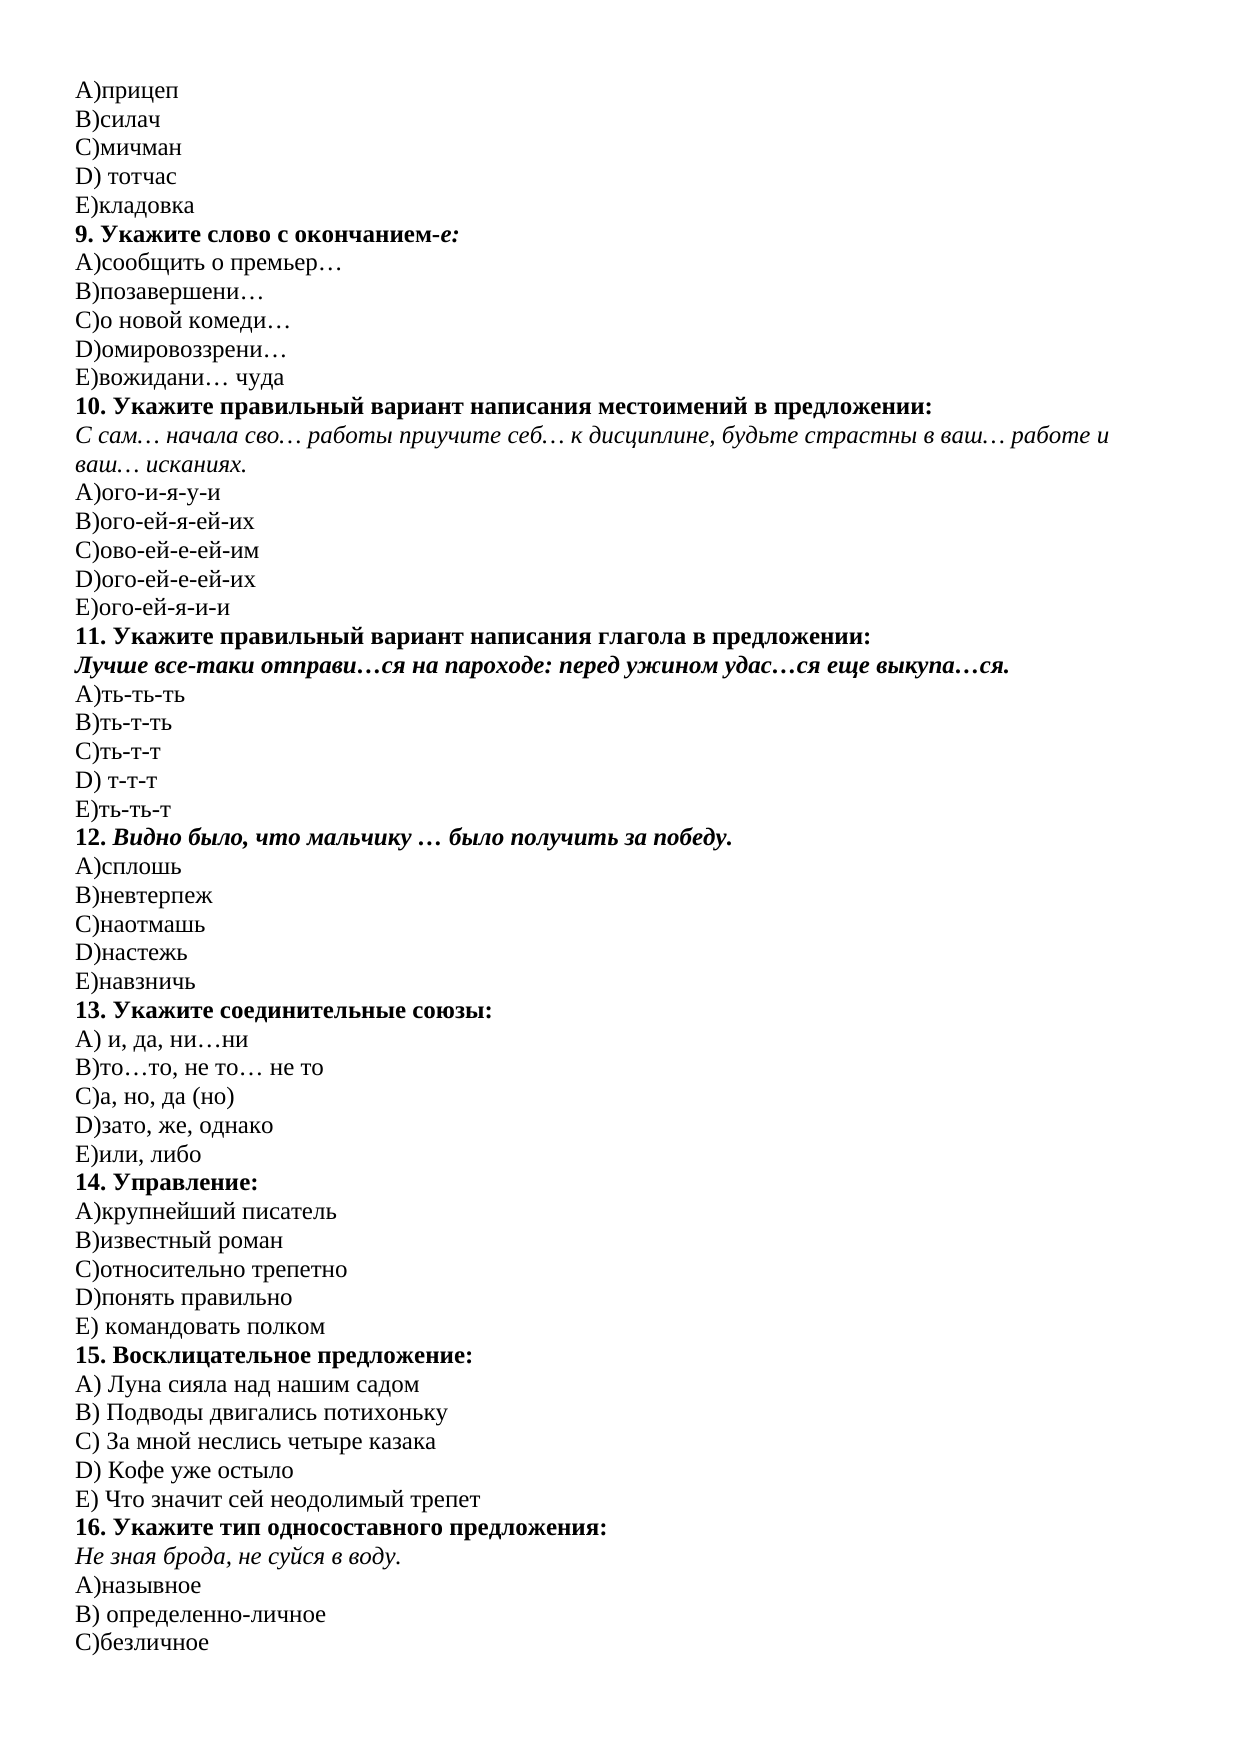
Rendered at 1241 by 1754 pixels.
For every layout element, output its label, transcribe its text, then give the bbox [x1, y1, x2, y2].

text C)мичман [75, 132, 1165, 161]
text 10. Укажите правильный вариант написания местоимений в предложении: [75, 391, 1165, 420]
text A)ть-ть-ть [75, 679, 1165, 707]
text B)силач [75, 104, 1165, 132]
text С сам… начала сво… работы приучите себ… к дисциплине, будьте страстны в ваш… работе и ваш… исканиях. [75, 420, 1165, 477]
text D)понять правильно [75, 1282, 1165, 1311]
text C)безличное [75, 1627, 1165, 1656]
text B)ого-ей-я-ей-их [75, 506, 1165, 535]
text 16. Укажите тип односоставного предложения: [75, 1512, 1165, 1541]
text E) командовать полком [75, 1311, 1165, 1340]
text B)позавершени… [75, 276, 1165, 305]
text 15. Восклицательное предложение: [75, 1340, 1165, 1369]
text E)кладовка [75, 190, 1165, 219]
text C)а, но, да (но) [75, 1081, 1165, 1110]
text C)наотмашь [75, 909, 1165, 937]
text B)то…то, не то… не то [75, 1052, 1165, 1081]
text 14. Управление: [75, 1167, 1165, 1196]
text C)о новой комеди… [75, 305, 1165, 334]
text B) Подводы двигались потихоньку [75, 1397, 1165, 1426]
text E) Что значит сей неодолимый трепет [75, 1484, 1165, 1512]
text D)настежь [75, 937, 1165, 966]
text E)или, либо [75, 1139, 1165, 1167]
text D)омировоззрени… [75, 334, 1165, 362]
text C)относительно трепетно [75, 1254, 1165, 1282]
text D) тотчас [75, 161, 1165, 190]
text B)известный роман [75, 1225, 1165, 1254]
text B) определенно-личное [75, 1599, 1165, 1627]
text C)ть-т-т [75, 736, 1165, 765]
text A)ого-и-я-у-и [75, 477, 1165, 506]
text 12. Видно было, что мальчику … было получить за победу. [75, 822, 1165, 851]
text A)крупнейший писатель [75, 1196, 1165, 1225]
text C) За мной неслись четыре казака [75, 1426, 1165, 1455]
text A)прицеп [75, 75, 1165, 104]
text D)ого-ей-е-ей-их [75, 564, 1165, 592]
text B)невтерпеж [75, 880, 1165, 909]
text 9. Укажите слово с окончанием-е: [75, 219, 1165, 247]
text A) Луна сияла над нашим садом [75, 1369, 1165, 1397]
text B)ть-т-ть [75, 707, 1165, 736]
text E)ого-ей-я-и-и [75, 592, 1165, 621]
text D)зато, же, однако [75, 1110, 1165, 1139]
text A)сплошь [75, 851, 1165, 880]
text 11. Укажите правильный вариант написания глагола в предложении: [75, 621, 1165, 650]
text Лучше все-таки отправи…ся на пароходе: перед ужином удас…ся еще выкупа…ся. [75, 650, 1165, 679]
text C)ово-ей-е-ей-им [75, 535, 1165, 564]
text D) Кофе уже остыло [75, 1455, 1165, 1484]
text 13. Укажите соединительные союзы: [75, 995, 1165, 1024]
text D) т-т-т [75, 765, 1165, 794]
text E)навзничь [75, 966, 1165, 995]
text A) и, да, ни…ни [75, 1024, 1165, 1052]
text A)сообщить о премьер… [75, 247, 1165, 276]
text E)вожидани… чуда [75, 362, 1165, 391]
text Не зная брода, не суйся в воду. [75, 1541, 1165, 1570]
text E)ть-ть-т [75, 794, 1165, 822]
text A)назывное [75, 1570, 1165, 1599]
